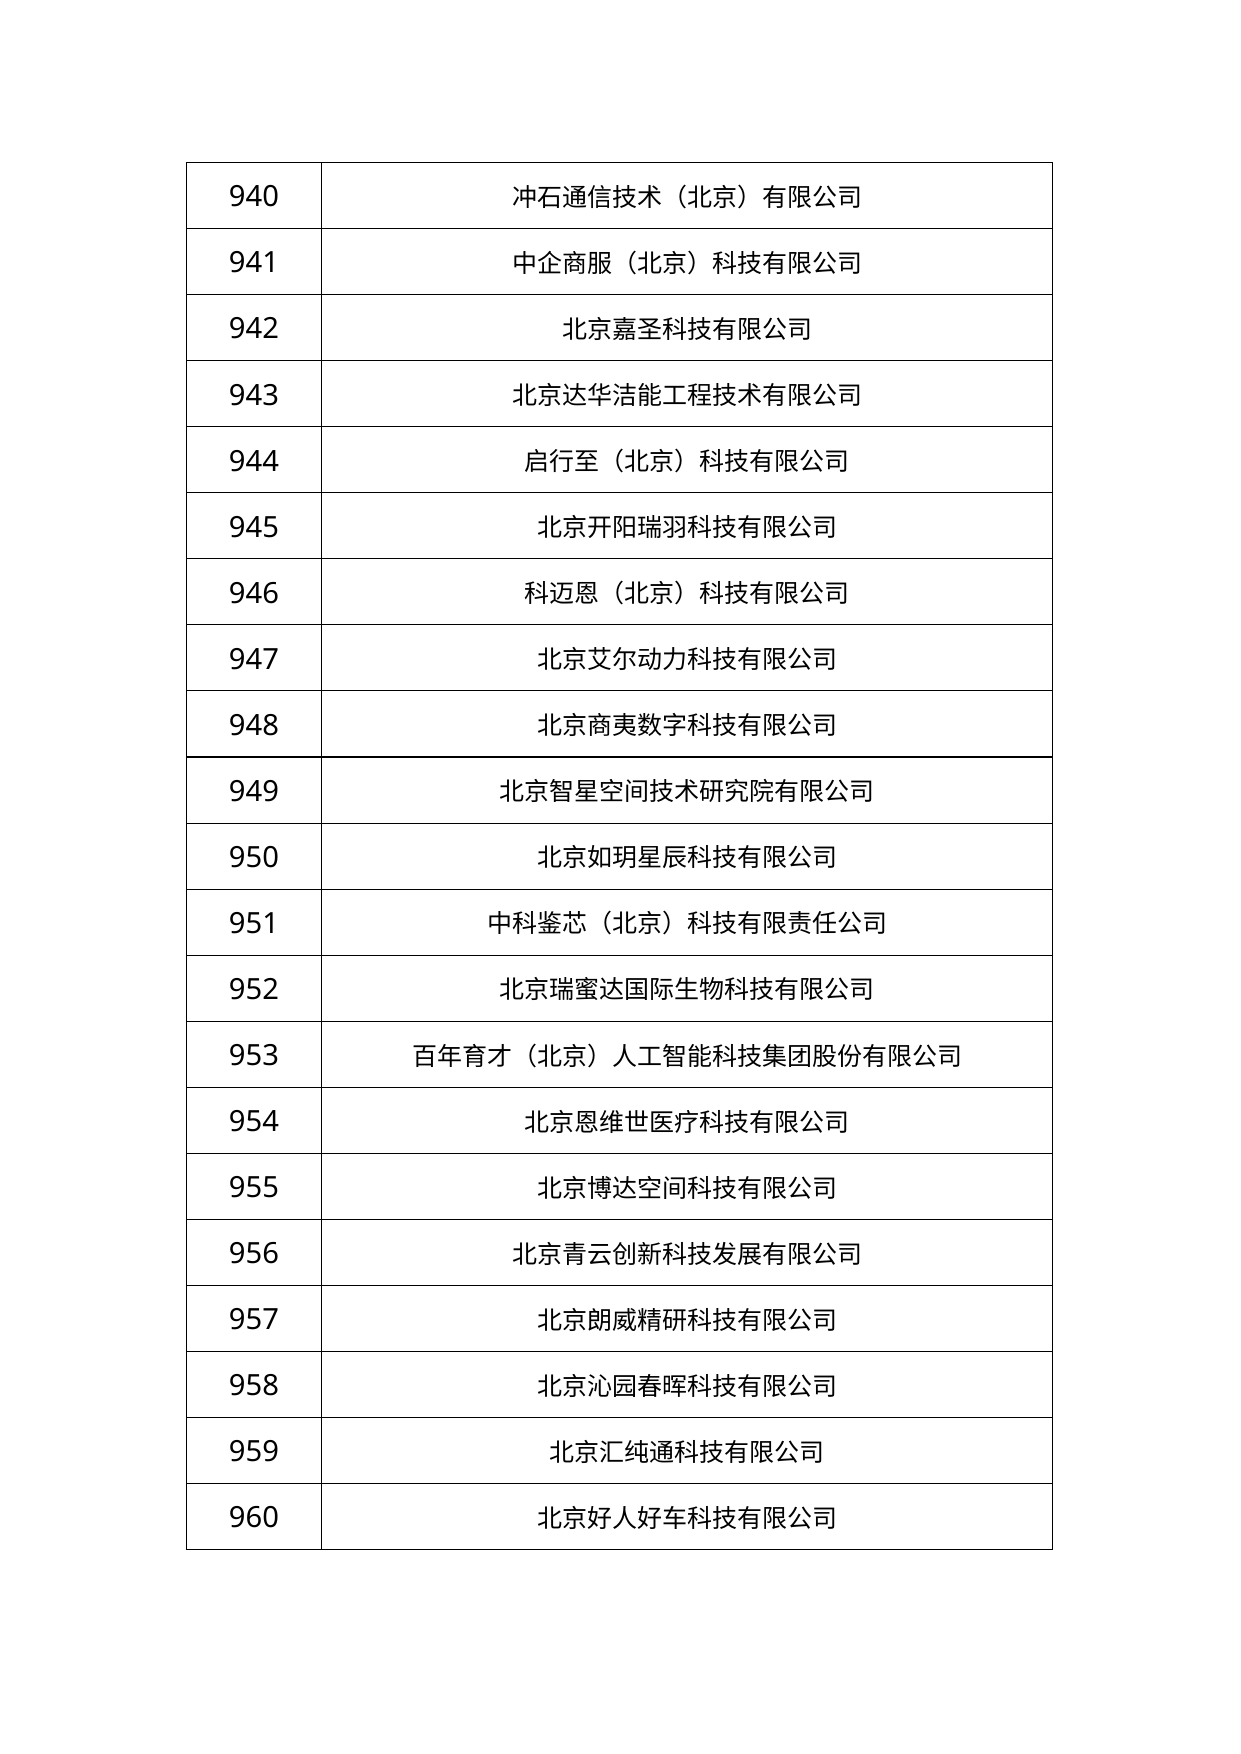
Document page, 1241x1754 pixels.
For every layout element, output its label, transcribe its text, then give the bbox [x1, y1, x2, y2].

table_cell 950 [187, 824, 321, 888]
table_cell 北京汇纯通科技有限公司 [322, 1418, 1052, 1483]
table_cell 944 [187, 427, 321, 492]
table_cell 北京艾尔动力科技有限公司 [322, 625, 1052, 690]
table_cell 北京开阳瑞羽科技有限公司 [322, 493, 1052, 558]
table_cell 北京达华洁能工程技术有限公司 [322, 361, 1052, 426]
table_cell 北京嘉圣科技有限公司 [322, 295, 1052, 360]
table_cell 北京博达空间科技有限公司 [322, 1154, 1052, 1219]
table_cell 科迈恩（北京）科技有限公司 [322, 559, 1052, 624]
table_cell 953 [187, 1022, 321, 1087]
table_cell 北京好人好车科技有限公司 [322, 1484, 1052, 1549]
table_cell 中企商服（北京）科技有限公司 [322, 229, 1052, 294]
table_cell 948 [187, 691, 321, 756]
table_cell 949 [187, 758, 321, 822]
table_cell 951 [187, 890, 321, 954]
table_cell 955 [187, 1154, 321, 1219]
table_cell 959 [187, 1418, 321, 1483]
table_cell 956 [187, 1220, 321, 1285]
table_cell 北京朗威精研科技有限公司 [322, 1286, 1052, 1351]
table_cell 北京瑞蜜达国际生物科技有限公司 [322, 956, 1052, 1021]
table_cell 945 [187, 493, 321, 558]
table_cell 943 [187, 361, 321, 426]
table_cell 957 [187, 1286, 321, 1351]
table_cell 北京青云创新科技发展有限公司 [322, 1220, 1052, 1285]
table_cell 958 [187, 1352, 321, 1417]
table_cell 960 [187, 1484, 321, 1549]
table_cell 百年育才（北京）人工智能科技集团股份有限公司 [322, 1022, 1052, 1087]
table_cell 940 [187, 163, 321, 228]
table_cell 中科鉴芯（北京）科技有限责任公司 [322, 890, 1052, 954]
table_cell 冲石通信技术（北京）有限公司 [322, 163, 1052, 228]
table_cell 946 [187, 559, 321, 624]
table_cell 北京商夷数字科技有限公司 [322, 691, 1052, 756]
table_cell 947 [187, 625, 321, 690]
table_cell 北京沁园春晖科技有限公司 [322, 1352, 1052, 1417]
table_cell 北京智星空间技术研究院有限公司 [322, 758, 1052, 822]
table_cell 952 [187, 956, 321, 1021]
table_cell 942 [187, 295, 321, 360]
table_cell 954 [187, 1088, 321, 1153]
table_cell 北京恩维世医疗科技有限公司 [322, 1088, 1052, 1153]
table_cell 941 [187, 229, 321, 294]
table_cell 北京如玥星辰科技有限公司 [322, 824, 1052, 888]
table_cell 启行至（北京）科技有限公司 [322, 427, 1052, 492]
